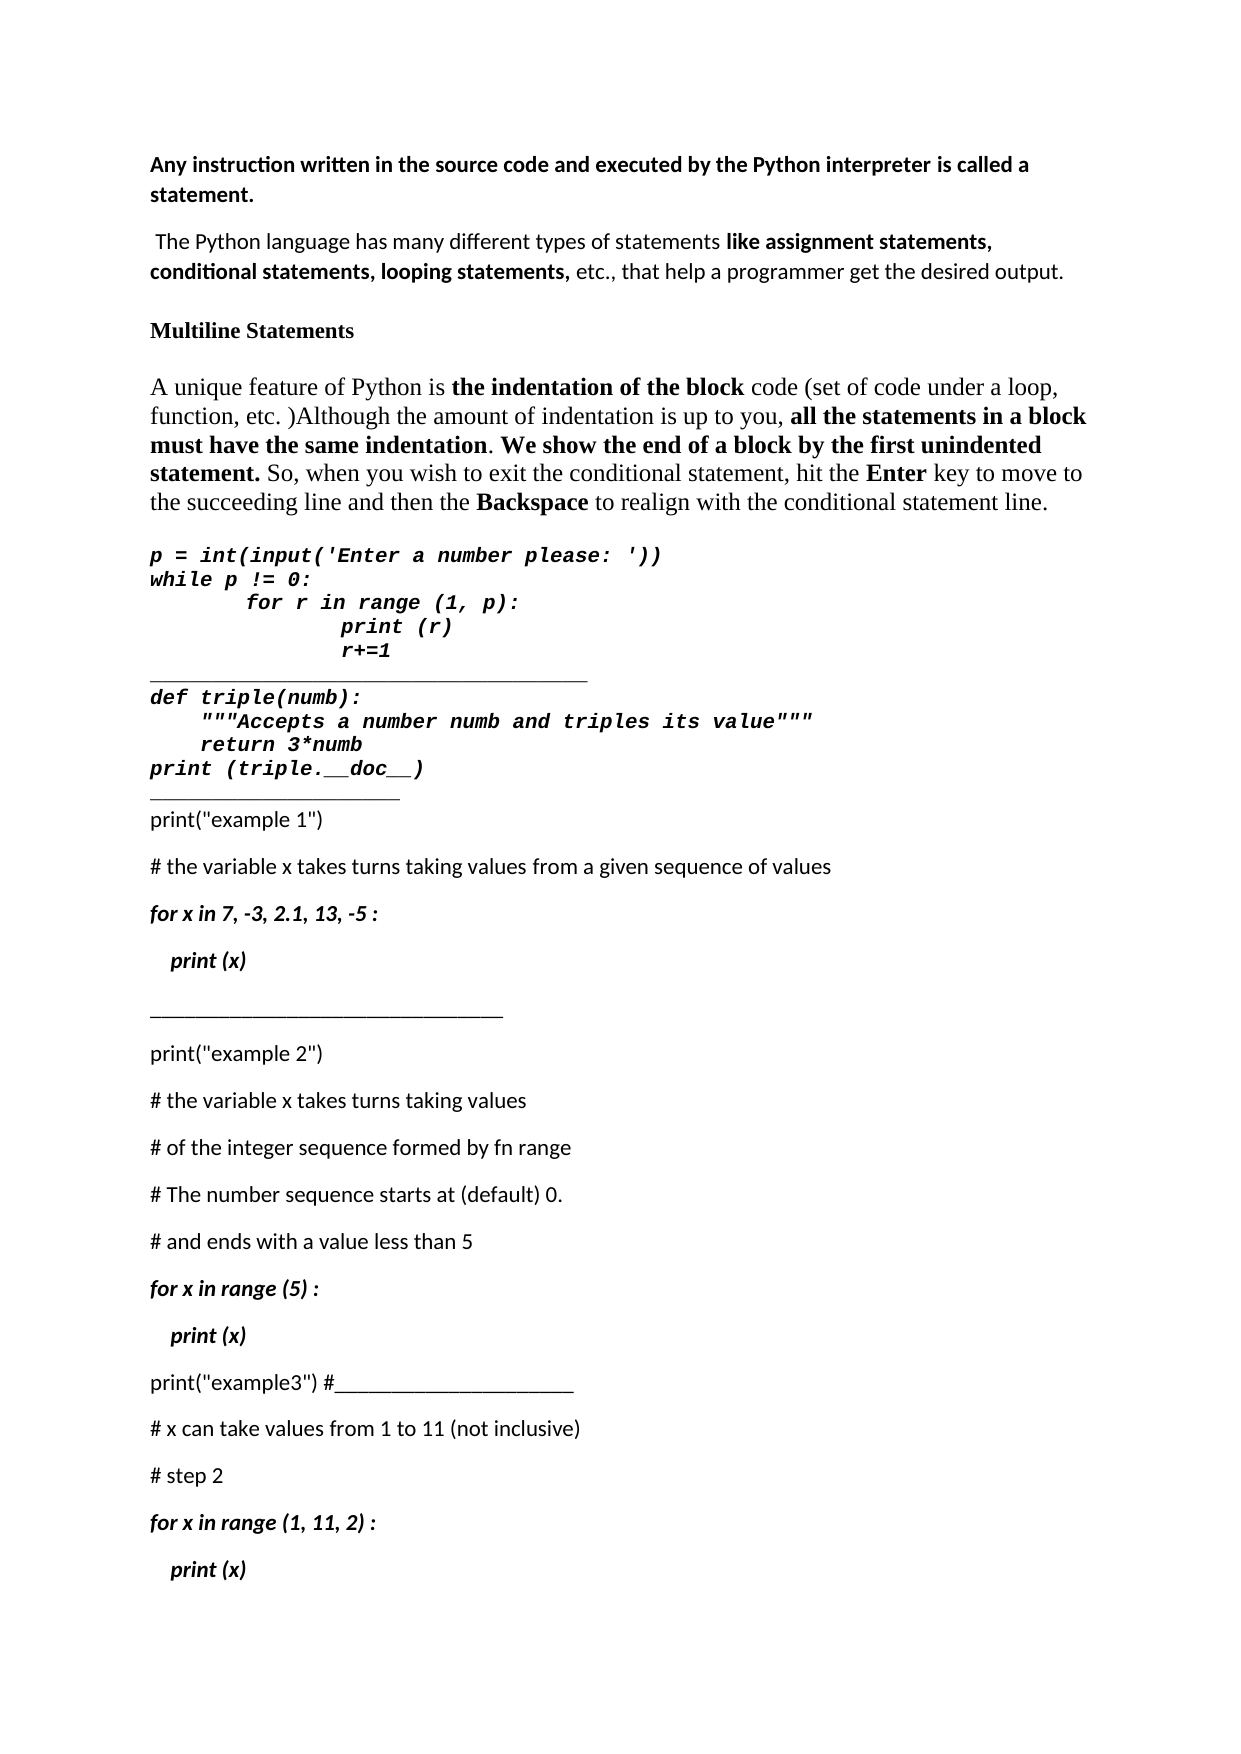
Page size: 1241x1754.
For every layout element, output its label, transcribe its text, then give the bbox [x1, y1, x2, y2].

text # and ends with a value less than 5 [150, 1227, 1090, 1255]
text A unique feature of Python is the indentation of the block code (set of code under a loop, function, etc. )Although the amount of indentation is up to you, all the statements in a block must have the same indentation. We show the end of a block by the first unindented statement. So, when you wish to exit the conditional statement, hit the Enter key to move to the succeeding line and then the Backspace to realign with the conditional statement line. [150, 372, 1090, 516]
text The Python language has many different types of statements like assignment statements, conditional statements, looping statements, etc., that help a programmer get the desired output. [150, 227, 1090, 285]
text for x in 7, -3, 2.1, 13, -5 : [150, 899, 1090, 927]
text while p != 0: [150, 569, 1090, 592]
text print (x) [150, 1555, 1090, 1583]
text print("example 2") [150, 1039, 1090, 1068]
text return 3*numb [150, 734, 1090, 758]
text Multiline Statements [150, 317, 1090, 343]
text print (x) [150, 946, 1090, 974]
text p = int(input('Enter a number please: ')) [150, 545, 1090, 569]
text print (triple.__doc__) [150, 758, 1090, 782]
text # x can take values ​​from 1 to 11 (not inclusive) [150, 1414, 1090, 1443]
text _______________________________ [150, 993, 1090, 1021]
text print("example 1") [150, 805, 1090, 833]
text # the variable x takes turns taking values ​​from a given sequence of values [150, 852, 1090, 880]
text def triple(numb): [150, 687, 1090, 711]
text ____________________ [150, 782, 1090, 805]
text """Accepts a number numb and triples its value""" [150, 711, 1090, 734]
text for r in range (1, p): [150, 592, 1090, 616]
text print (x) [150, 1321, 1090, 1349]
text Any instruction written in the source code and executed by the Python interpreter is called a statement. [150, 150, 1090, 208]
text # the variable x takes turns taking values [150, 1086, 1090, 1114]
text for x in range (1, 11, 2) : [150, 1508, 1090, 1536]
text for x in range (5) : [150, 1274, 1090, 1302]
text print("example3") #_____________________ [150, 1368, 1090, 1396]
text r+=1 [150, 640, 1090, 663]
text # of the integer sequence formed by fn range [150, 1133, 1090, 1161]
text # step 2 [150, 1461, 1090, 1489]
text ___________________________________ [150, 663, 1090, 687]
text # The number sequence starts at (default) 0. [150, 1180, 1090, 1208]
text print (r) [150, 616, 1090, 640]
